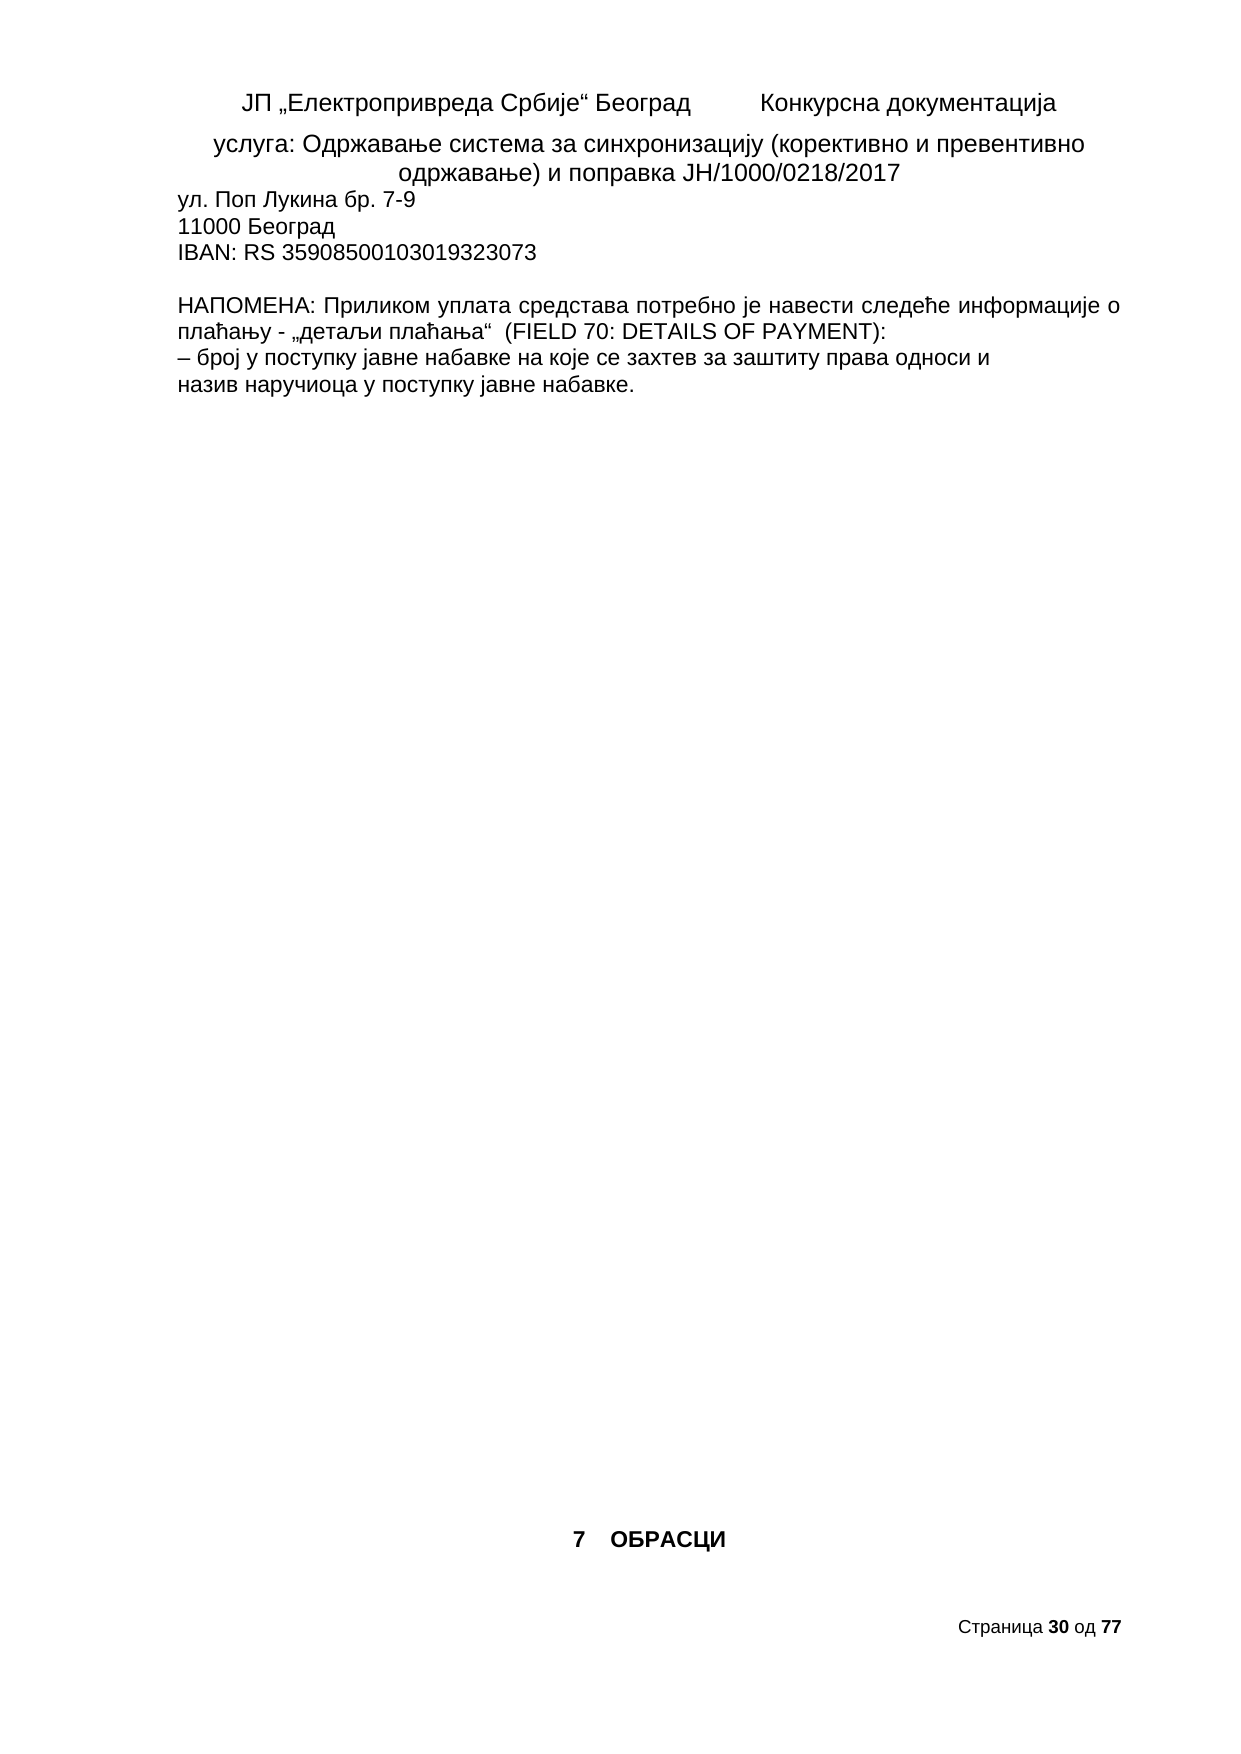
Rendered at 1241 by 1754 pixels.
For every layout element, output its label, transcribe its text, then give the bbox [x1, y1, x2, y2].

text ул. Поп Лукина бр. 7-9 [177, 186, 1121, 213]
text IBAN: RS 35908500103019323073 [177, 239, 1121, 265]
text 11000 Београд [177, 213, 1121, 239]
text НАПОМЕНА: Приликом уплата средстава потребно је навести следеће информације о плаћању - „детаљи плаћања“ (FIELD 70: DETAILS OF PAYMENT): [177, 292, 1121, 344]
list ОБРАСЦИ [177, 1526, 1121, 1553]
text назив наручиоца у поступку јавне набавке. [177, 371, 1121, 397]
text – број у поступку јавне набавке на које се захтев за заштиту права односи и [177, 344, 1121, 371]
